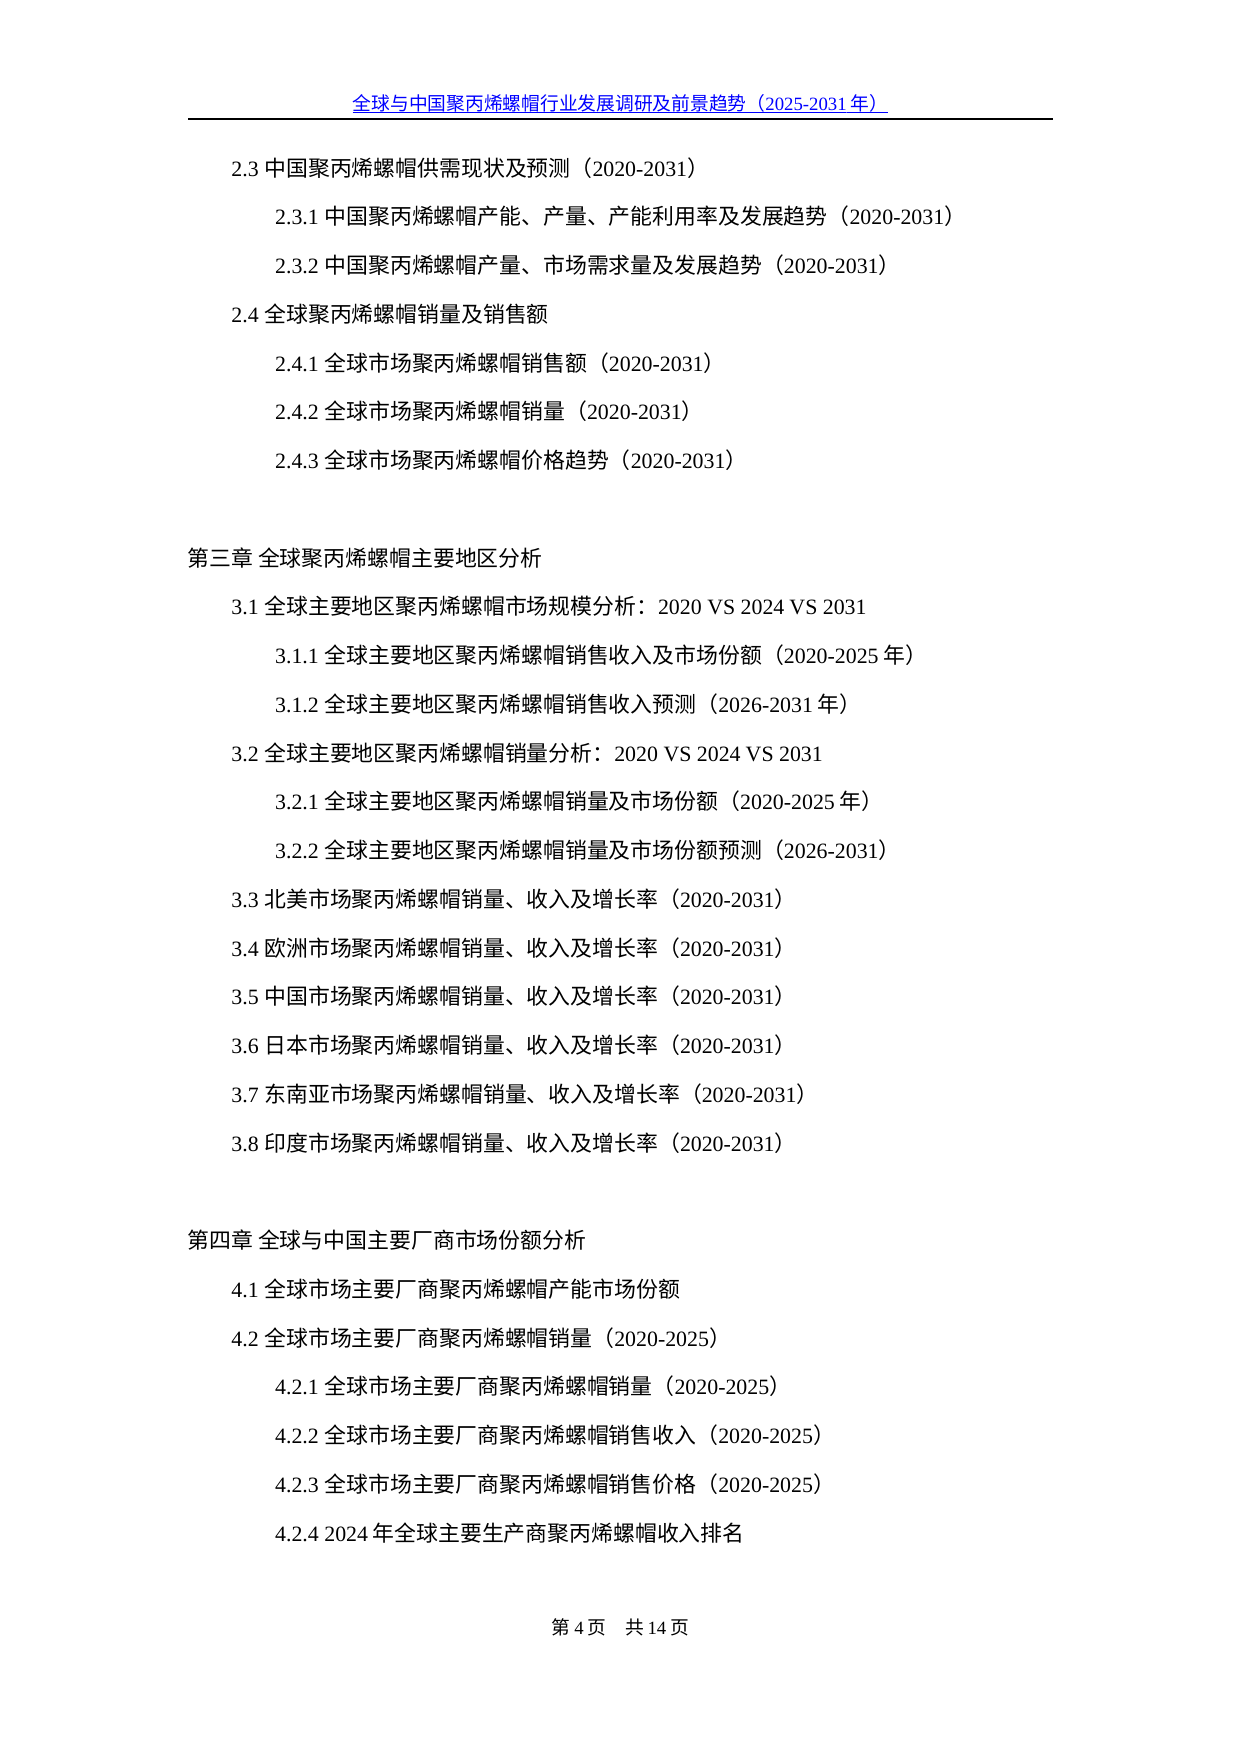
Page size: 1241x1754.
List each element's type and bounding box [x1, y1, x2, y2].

text [187, 150, 1053, 1548]
